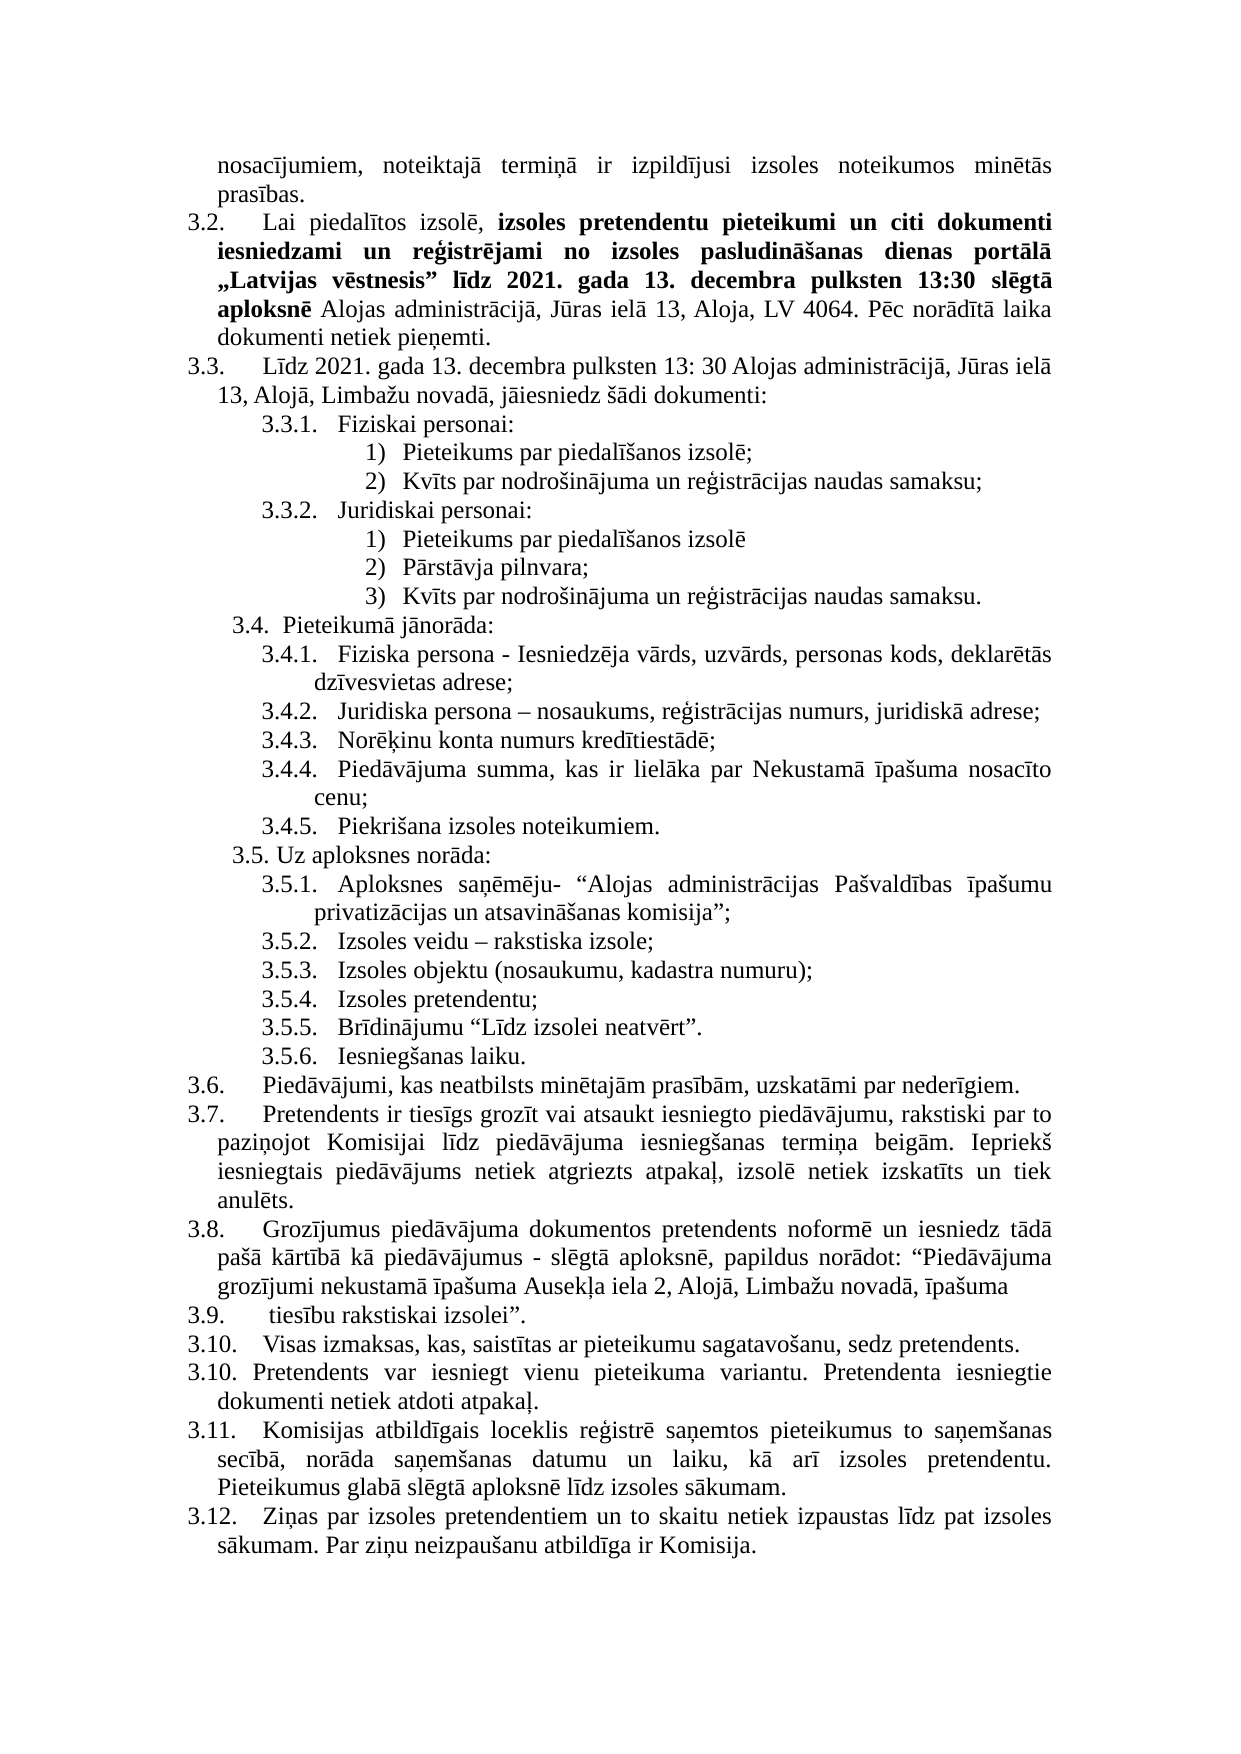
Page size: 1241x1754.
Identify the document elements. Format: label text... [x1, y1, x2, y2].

list Izsoles veidu – rakstiska izsole; [261, 926, 1053, 955]
list Piekrišana izsoles noteikumiem. [261, 811, 1053, 840]
list Fiziska persona - Iesniedzēja vārds, uzvārds, personas kods, deklarētās dzīvesvietas adrese; [261, 639, 1053, 696]
list Juridiskai personai: [261, 495, 1053, 524]
list Brīdinājumu “Līdz izsolei neatvērt”. [261, 1012, 1053, 1041]
list Pieteikumā jānorāda: [232, 610, 1053, 639]
list Fiziskai personai: [261, 409, 1053, 437]
list Juridiska persona – nosaukums, reģistrācijas numurs, juridiskā adrese; [261, 696, 1053, 725]
list Kvīts par nodrošinājuma un reģistrācijas naudas samaksu. [365, 581, 1053, 610]
list Kvīts par nodrošinājuma un reģistrācijas naudas samaksu; [365, 466, 1053, 495]
list Lai piedalītos izsolē, izsoles pretendentu pieteikumi un citi dokumenti iesniedzami un reģistrējami no izsoles pasludināšanas dienas portālā „Latvijas vēstnesis” līdz 2021. gada 13. decembra pulksten 13:30 slēgtā aploksnē Alojas administrācijā, Jūras ielā 13, Aloja, LV 4064. Pēc norādītā laika dokumenti netiek pieņemti. [187, 207, 1053, 351]
list tiesību rakstiskai izsolei”. [187, 1300, 1053, 1329]
list Pārstāvja pilnvara; [365, 552, 1053, 581]
list Komisijas atbildīgais loceklis reģistrē saņemtos pieteikumus to saņemšanas secībā, norāda saņemšanas datumu un laiku, kā arī izsoles pretendentu. Pieteikumus glabā slēgtā aploksnē līdz izsoles sākumam. [187, 1415, 1053, 1501]
list Pieteikums par piedalīšanos izsolē; [365, 437, 1053, 466]
list Grozījumus piedāvājuma dokumentos pretendents noformē un iesniedz tādā pašā kārtībā kā piedāvājumus - slēgtā aploksnē, papildus norādot: “Piedāvājuma grozījumi nekustamā īpašuma Ausekļa iela 2, Alojā, Limbažu novadā, īpašuma [187, 1214, 1053, 1300]
list Norēķinu konta numurs kredītiestādē; [261, 725, 1053, 754]
list Izsoles pretendentu; [261, 984, 1053, 1012]
list Ziņas par izsoles pretendentiem un to skaitu netiek izpaustas līdz pat izsoles sākumam. Par ziņu neizpaušanu atbildīga ir Komisija. [187, 1501, 1053, 1559]
list Līdz 2021. gada 13. decembra pulksten 13: 30 Alojas administrācijā, Jūras ielā 13, Alojā, Limbažu novadā, jāiesniedz šādi dokumenti: [187, 351, 1053, 409]
list Iesniegšanas laiku. [261, 1041, 1053, 1070]
list Piedāvājumi, kas neatbilsts minētajām prasībām, uzskatāmi par nederīgiem. [187, 1070, 1053, 1099]
list Pieteikums par piedalīšanos izsolē [365, 524, 1053, 552]
list Izsoles objektu (nosaukumu, kadastra numuru); [261, 955, 1053, 984]
list Piedāvājuma summa, kas ir lielāka par Nekustamā īpašuma nosacīto cenu; [261, 754, 1053, 811]
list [187, 150, 1053, 207]
list Aploksnes saņēmēju- “Alojas administrācijas Pašvaldības īpašumu privatizācijas un atsavināšanas komisija”; [261, 869, 1053, 926]
list Uz aploksnes norāda: [232, 840, 1053, 869]
list Pretendents ir tiesīgs grozīt vai atsaukt iesniegto piedāvājumu, rakstiski par to paziņojot Komisijai līdz piedāvājuma iesniegšanas termiņa beigām. Iepriekš iesniegtais piedāvājums netiek atgriezts atpakaļ, izsolē netiek izskatīts un tiek anulēts. [187, 1099, 1053, 1214]
list Visas izmaksas, kas, saistītas ar pieteikumu sagatavošanu, sedz pretendents. [187, 1329, 1053, 1357]
text 3.10. Pretendents var iesniegt vienu pieteikuma variantu. Pretendenta iesniegtie dokumenti netiek atdoti atpakaļ. [187, 1357, 1053, 1415]
